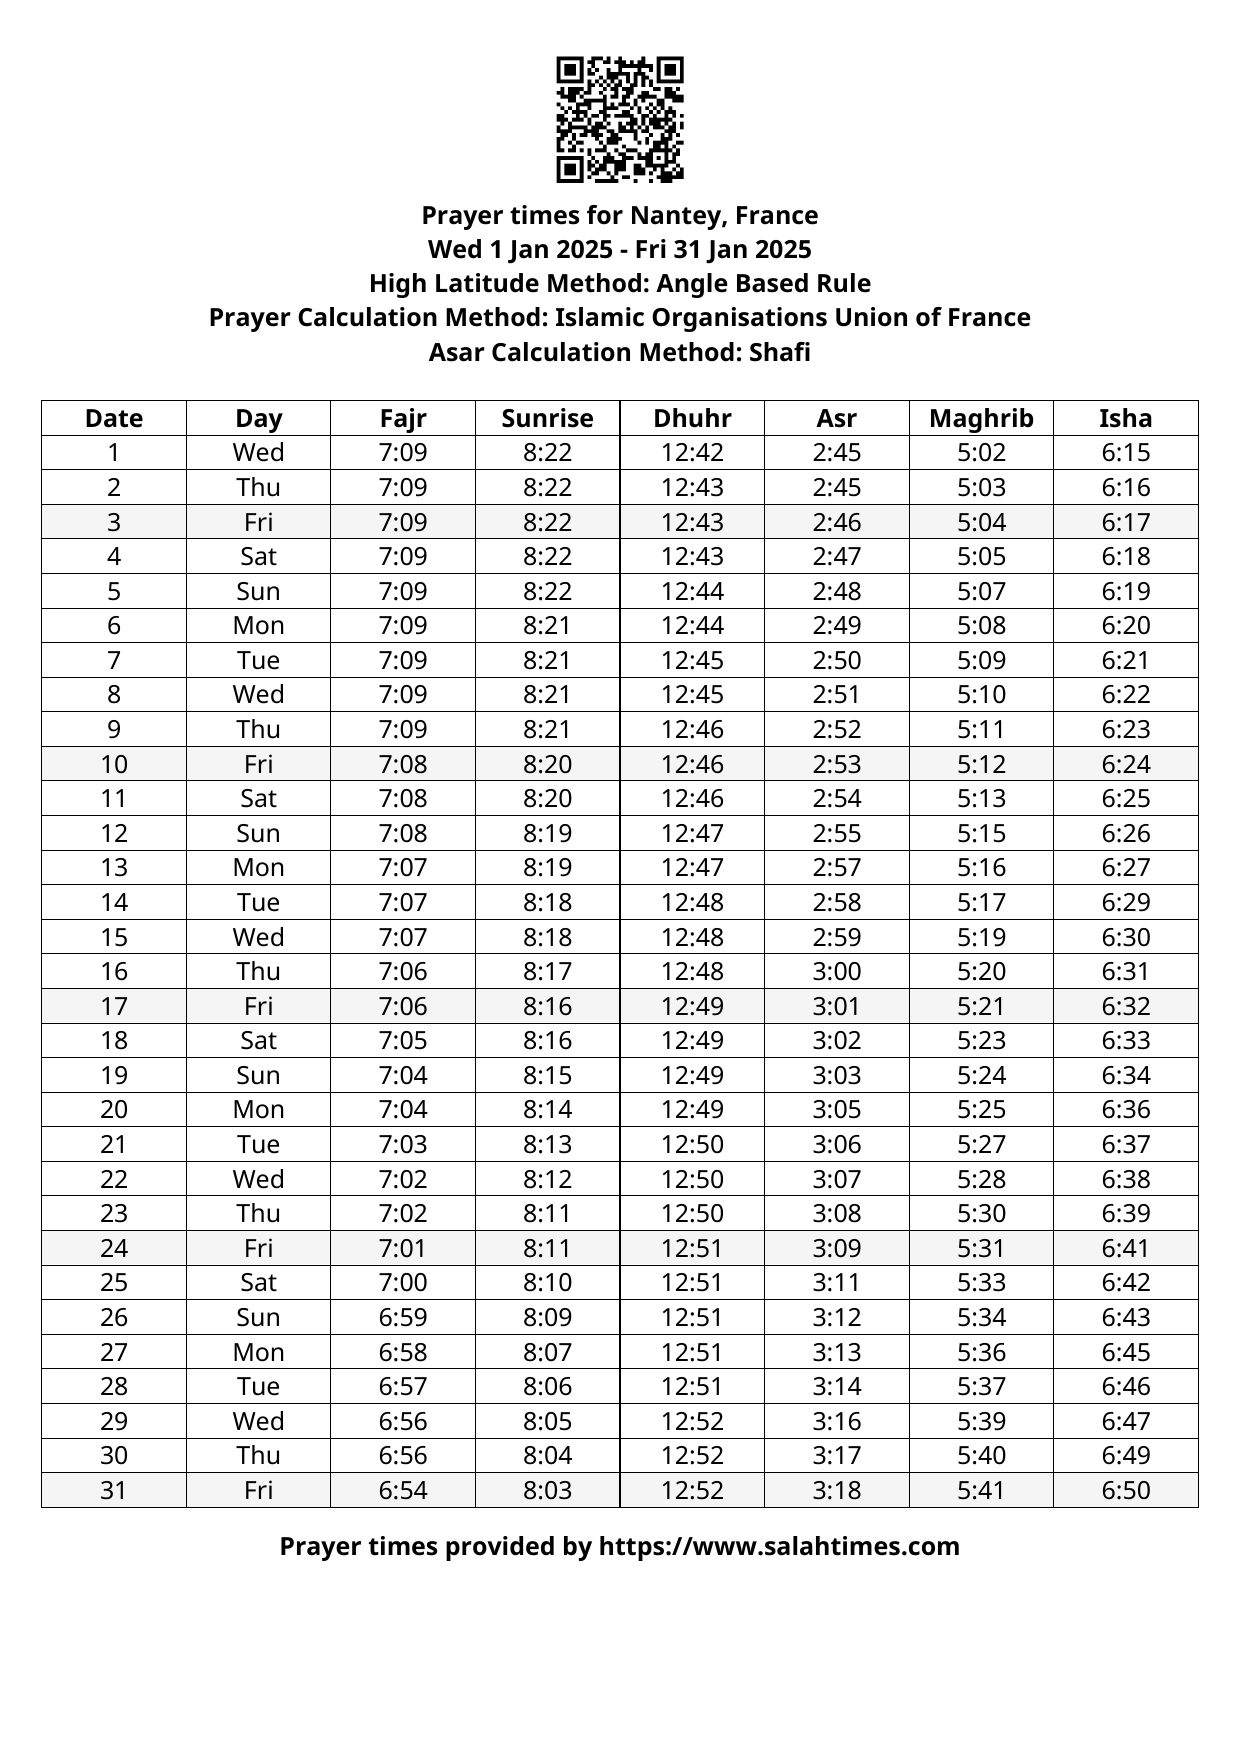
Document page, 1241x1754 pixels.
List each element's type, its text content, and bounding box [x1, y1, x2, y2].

picture [542, 41, 699, 198]
table_cell 7:02 [331, 1196, 475, 1230]
table_cell 7:09 [331, 712, 475, 746]
table_cell Tue [187, 1127, 330, 1161]
text Prayer Calculation Method: Islamic Organisations Union of France [42, 300, 1198, 334]
table_cell 2:52 [765, 712, 909, 746]
table_cell 2:49 [765, 609, 909, 642]
table_cell 6:21 [1054, 643, 1198, 677]
table_cell 6:34 [1054, 1058, 1198, 1092]
table_cell 8:11 [476, 1231, 619, 1264]
table_cell 12:49 [621, 1058, 764, 1092]
table_cell 3:13 [765, 1335, 909, 1368]
table_cell 8:18 [476, 920, 619, 953]
table_cell 2:47 [765, 539, 909, 573]
table_cell 3:08 [765, 1196, 909, 1230]
table_cell 5:36 [910, 1335, 1053, 1368]
table_cell 9 [42, 712, 186, 746]
table_cell 12:51 [621, 1335, 764, 1368]
table_cell 6:49 [1054, 1439, 1198, 1472]
table_cell 2:45 [765, 436, 909, 469]
table_cell 8:04 [476, 1439, 619, 1472]
table_cell 5:13 [910, 781, 1053, 815]
table_cell Wed [187, 920, 330, 953]
table_cell 26 [42, 1300, 186, 1334]
table_cell 5:19 [910, 920, 1053, 953]
table_cell 13 [42, 851, 186, 884]
table_cell 5:10 [910, 678, 1053, 711]
table_cell Mon [187, 609, 330, 642]
table_cell 2:55 [765, 816, 909, 849]
table_cell 6:32 [1054, 989, 1198, 1022]
table_cell 4 [42, 539, 186, 573]
table_cell 7:04 [331, 1093, 475, 1126]
table_cell Fri [187, 1231, 330, 1264]
table_cell 23 [42, 1196, 186, 1230]
table_cell 8:13 [476, 1127, 619, 1161]
text Prayer times for Nantey, France [42, 198, 1198, 232]
table_cell 6:30 [1054, 920, 1198, 953]
table_cell 3:18 [765, 1473, 909, 1507]
table_cell 5:24 [910, 1058, 1053, 1092]
table_cell 5:39 [910, 1404, 1053, 1437]
table_cell 5:12 [910, 747, 1053, 780]
table_cell 8:15 [476, 1058, 619, 1092]
table_cell 21 [42, 1127, 186, 1161]
table_cell 22 [42, 1162, 186, 1195]
table_cell 12:51 [621, 1369, 764, 1403]
table_cell 6:15 [1054, 436, 1198, 469]
table_cell 2:58 [765, 885, 909, 919]
table_cell 6:31 [1054, 954, 1198, 988]
table_cell 27 [42, 1335, 186, 1368]
table_cell 8:10 [476, 1266, 619, 1299]
table_cell 6:17 [1054, 505, 1198, 538]
table_cell Fri [187, 1473, 330, 1507]
table_cell 5:03 [910, 470, 1053, 504]
table_cell 3:07 [765, 1162, 909, 1195]
table_cell 7:02 [331, 1162, 475, 1195]
table_cell 6:27 [1054, 851, 1198, 884]
table_cell Sun [187, 1300, 330, 1334]
table_cell Wed [187, 1162, 330, 1195]
table_cell 5:23 [910, 1024, 1053, 1057]
table_cell 6:46 [1054, 1369, 1198, 1403]
table_cell 7:09 [331, 505, 475, 538]
table_cell 6:37 [1054, 1127, 1198, 1161]
table_cell 14 [42, 885, 186, 919]
table_cell 6:16 [1054, 470, 1198, 504]
table_cell 7:09 [331, 539, 475, 573]
table_cell Sun [187, 574, 330, 607]
table_cell Wed [187, 436, 330, 469]
table_cell Mon [187, 851, 330, 884]
table_cell 12:51 [621, 1231, 764, 1264]
table_cell 7:08 [331, 747, 475, 780]
table_cell 8:20 [476, 747, 619, 780]
table_cell 3:12 [765, 1300, 909, 1334]
table_cell 8:19 [476, 851, 619, 884]
table_cell 6:57 [331, 1369, 475, 1403]
table_cell 8:17 [476, 954, 619, 988]
table_cell Thu [187, 712, 330, 746]
table_cell 5:25 [910, 1093, 1053, 1126]
table_cell 3:11 [765, 1266, 909, 1299]
table_cell 7:09 [331, 609, 475, 642]
table_cell 5:40 [910, 1439, 1053, 1472]
table_cell 6:42 [1054, 1266, 1198, 1299]
table_cell 8:21 [476, 609, 619, 642]
table_cell Thu [187, 954, 330, 988]
table_cell 6:22 [1054, 678, 1198, 711]
table_cell 6:18 [1054, 539, 1198, 573]
table_cell 6:50 [1054, 1473, 1198, 1507]
table_header Asr [765, 401, 909, 434]
table_cell 3:14 [765, 1369, 909, 1403]
table_cell 8:22 [476, 505, 619, 538]
table_cell 6:23 [1054, 712, 1198, 746]
table_cell 8:22 [476, 539, 619, 573]
table_cell Tue [187, 1369, 330, 1403]
table_cell 3:17 [765, 1439, 909, 1472]
table_cell 8:22 [476, 574, 619, 607]
text Prayer times provided by https://www.salahtimes.com [42, 1528, 1198, 1563]
table_cell 12:50 [621, 1127, 764, 1161]
table_cell 6:45 [1054, 1335, 1198, 1368]
table_cell 6:41 [1054, 1231, 1198, 1264]
table_cell 5:16 [910, 851, 1053, 884]
table_cell 7:09 [331, 436, 475, 469]
table_cell 5:09 [910, 643, 1053, 677]
table_cell Thu [187, 1439, 330, 1472]
table_cell 2:45 [765, 470, 909, 504]
table_cell 5:37 [910, 1369, 1053, 1403]
table_cell Sat [187, 1266, 330, 1299]
text Asar Calculation Method: Shafi [42, 334, 1198, 368]
table_cell 8:12 [476, 1162, 619, 1195]
table_cell 12 [42, 816, 186, 849]
table_cell Wed [187, 1404, 330, 1437]
table_cell 3:06 [765, 1127, 909, 1161]
table_cell 5:20 [910, 954, 1053, 988]
table_cell 8:03 [476, 1473, 619, 1507]
table_cell 8:20 [476, 781, 619, 815]
table_cell 7:04 [331, 1058, 475, 1092]
table_cell 8:11 [476, 1196, 619, 1230]
table_cell 6:54 [331, 1473, 475, 1507]
table_cell 8:16 [476, 989, 619, 1022]
table_cell 12:49 [621, 1024, 764, 1057]
table_cell 5:21 [910, 989, 1053, 1022]
table_cell 2:59 [765, 920, 909, 953]
table_cell 5:31 [910, 1231, 1053, 1264]
table_cell 5:41 [910, 1473, 1053, 1507]
table_cell 6:26 [1054, 816, 1198, 849]
table_cell Sat [187, 539, 330, 573]
text Wed 1 Jan 2025 - Fri 31 Jan 2025 [42, 232, 1198, 266]
table_cell 7:09 [331, 678, 475, 711]
table_cell 3:01 [765, 989, 909, 1022]
table_cell 12:50 [621, 1162, 764, 1195]
table_cell 8:14 [476, 1093, 619, 1126]
table_cell 19 [42, 1058, 186, 1092]
table_cell Fri [187, 747, 330, 780]
table_cell 17 [42, 989, 186, 1022]
table_cell 5:05 [910, 539, 1053, 573]
table_cell Sat [187, 781, 330, 815]
table_cell 3:00 [765, 954, 909, 988]
table_cell 8:07 [476, 1335, 619, 1368]
table_cell 2:46 [765, 505, 909, 538]
table_cell 6:59 [331, 1300, 475, 1334]
table_cell 8 [42, 678, 186, 711]
table_cell 12:48 [621, 954, 764, 988]
table_cell 12:50 [621, 1196, 764, 1230]
table_cell 6:39 [1054, 1196, 1198, 1230]
text High Latitude Method: Angle Based Rule [42, 266, 1198, 300]
table_cell 6:56 [331, 1404, 475, 1437]
table_cell 11 [42, 781, 186, 815]
table_cell 12:47 [621, 816, 764, 849]
table_cell 3 [42, 505, 186, 538]
table_cell 5:08 [910, 609, 1053, 642]
table_cell 5:33 [910, 1266, 1053, 1299]
table_cell Tue [187, 643, 330, 677]
table_cell 28 [42, 1369, 186, 1403]
table_cell 8:16 [476, 1024, 619, 1057]
table_cell 7:09 [331, 470, 475, 504]
table_header Date [42, 401, 186, 434]
table_cell 12:49 [621, 1093, 764, 1126]
table_cell Mon [187, 1093, 330, 1126]
table_cell 8:21 [476, 678, 619, 711]
table_cell 24 [42, 1231, 186, 1264]
table_cell 3:03 [765, 1058, 909, 1092]
table_cell 7:06 [331, 954, 475, 988]
table_cell 2:57 [765, 851, 909, 884]
table_cell 1 [42, 436, 186, 469]
table_cell 7:09 [331, 643, 475, 677]
table_cell Thu [187, 470, 330, 504]
table_cell Sat [187, 1024, 330, 1057]
table_cell 12:51 [621, 1300, 764, 1334]
table_cell 6:29 [1054, 885, 1198, 919]
table_cell 2:51 [765, 678, 909, 711]
table_cell 10 [42, 747, 186, 780]
table_cell 2:50 [765, 643, 909, 677]
table_cell 12:52 [621, 1473, 764, 1507]
table_cell 12:45 [621, 643, 764, 677]
table_cell 6:43 [1054, 1300, 1198, 1334]
table_cell 7:00 [331, 1266, 475, 1299]
table_cell 12:48 [621, 885, 764, 919]
table_cell 6:19 [1054, 574, 1198, 607]
table_cell 8:22 [476, 436, 619, 469]
table_header Sunrise [476, 401, 619, 434]
table_cell 7:06 [331, 989, 475, 1022]
table_cell 2:53 [765, 747, 909, 780]
table_cell 12:43 [621, 539, 764, 573]
table_cell 12:44 [621, 609, 764, 642]
table_cell 7 [42, 643, 186, 677]
table_cell 12:44 [621, 574, 764, 607]
table_cell 12:46 [621, 712, 764, 746]
table_cell 7:05 [331, 1024, 475, 1057]
table_cell 2 [42, 470, 186, 504]
table_cell 3:05 [765, 1093, 909, 1126]
table_cell 8:09 [476, 1300, 619, 1334]
table_cell 12:52 [621, 1439, 764, 1472]
table_cell 6:56 [331, 1439, 475, 1472]
table_cell 6:20 [1054, 609, 1198, 642]
table_cell 5:28 [910, 1162, 1053, 1195]
table_cell 12:52 [621, 1404, 764, 1437]
table_cell 5 [42, 574, 186, 607]
table_header Day [187, 401, 330, 434]
table_cell 6:25 [1054, 781, 1198, 815]
table_cell 6:47 [1054, 1404, 1198, 1437]
table_cell 2:48 [765, 574, 909, 607]
table_cell 12:46 [621, 781, 764, 815]
table_header Maghrib [910, 401, 1053, 434]
table_cell 8:05 [476, 1404, 619, 1437]
table_cell 3:02 [765, 1024, 909, 1057]
table_cell 31 [42, 1473, 186, 1507]
table_cell 6:58 [331, 1335, 475, 1368]
table_cell 6:33 [1054, 1024, 1198, 1057]
table_cell 12:47 [621, 851, 764, 884]
table_cell 6:36 [1054, 1093, 1198, 1126]
table_cell 12:46 [621, 747, 764, 780]
table_cell Thu [187, 1196, 330, 1230]
table_cell 12:45 [621, 678, 764, 711]
table_cell 5:15 [910, 816, 1053, 849]
table_cell 5:34 [910, 1300, 1053, 1334]
table_header Fajr [331, 401, 475, 434]
table_header Isha [1054, 401, 1198, 434]
table_cell Tue [187, 885, 330, 919]
table_cell 3:09 [765, 1231, 909, 1264]
table_cell 3:16 [765, 1404, 909, 1437]
table_cell 7:08 [331, 816, 475, 849]
table_cell 8:06 [476, 1369, 619, 1403]
table_cell 5:04 [910, 505, 1053, 538]
table_cell 5:07 [910, 574, 1053, 607]
table_cell 5:27 [910, 1127, 1053, 1161]
table_cell 8:21 [476, 643, 619, 677]
table_cell 12:51 [621, 1266, 764, 1299]
table_cell Mon [187, 1335, 330, 1368]
table_cell 5:11 [910, 712, 1053, 746]
table_cell 18 [42, 1024, 186, 1057]
table_cell 7:07 [331, 851, 475, 884]
table_cell 5:30 [910, 1196, 1053, 1230]
table_cell 12:48 [621, 920, 764, 953]
table_cell 8:21 [476, 712, 619, 746]
table_cell 29 [42, 1404, 186, 1437]
table_cell 8:19 [476, 816, 619, 849]
table_cell 7:01 [331, 1231, 475, 1264]
table_cell 6 [42, 609, 186, 642]
table_cell Fri [187, 989, 330, 1022]
table_cell 16 [42, 954, 186, 988]
table_cell 12:43 [621, 470, 764, 504]
table_cell 7:08 [331, 781, 475, 815]
table_cell 12:49 [621, 989, 764, 1022]
table_cell 7:07 [331, 885, 475, 919]
table_cell 15 [42, 920, 186, 953]
table_cell 6:24 [1054, 747, 1198, 780]
table_cell Fri [187, 505, 330, 538]
table_cell Wed [187, 678, 330, 711]
table_cell 30 [42, 1439, 186, 1472]
table_cell 8:22 [476, 470, 619, 504]
table_cell 8:18 [476, 885, 619, 919]
table_cell 2:54 [765, 781, 909, 815]
table_cell 25 [42, 1266, 186, 1299]
table_cell 7:03 [331, 1127, 475, 1161]
table_cell 12:42 [621, 436, 764, 469]
table_cell 7:07 [331, 920, 475, 953]
table_cell 6:38 [1054, 1162, 1198, 1195]
table_cell Sun [187, 1058, 330, 1092]
table_cell 12:43 [621, 505, 764, 538]
table_cell 5:17 [910, 885, 1053, 919]
table_cell 20 [42, 1093, 186, 1126]
table_cell 7:09 [331, 574, 475, 607]
table_header Dhuhr [621, 401, 764, 434]
table_cell Sun [187, 816, 330, 849]
table_cell 5:02 [910, 436, 1053, 469]
